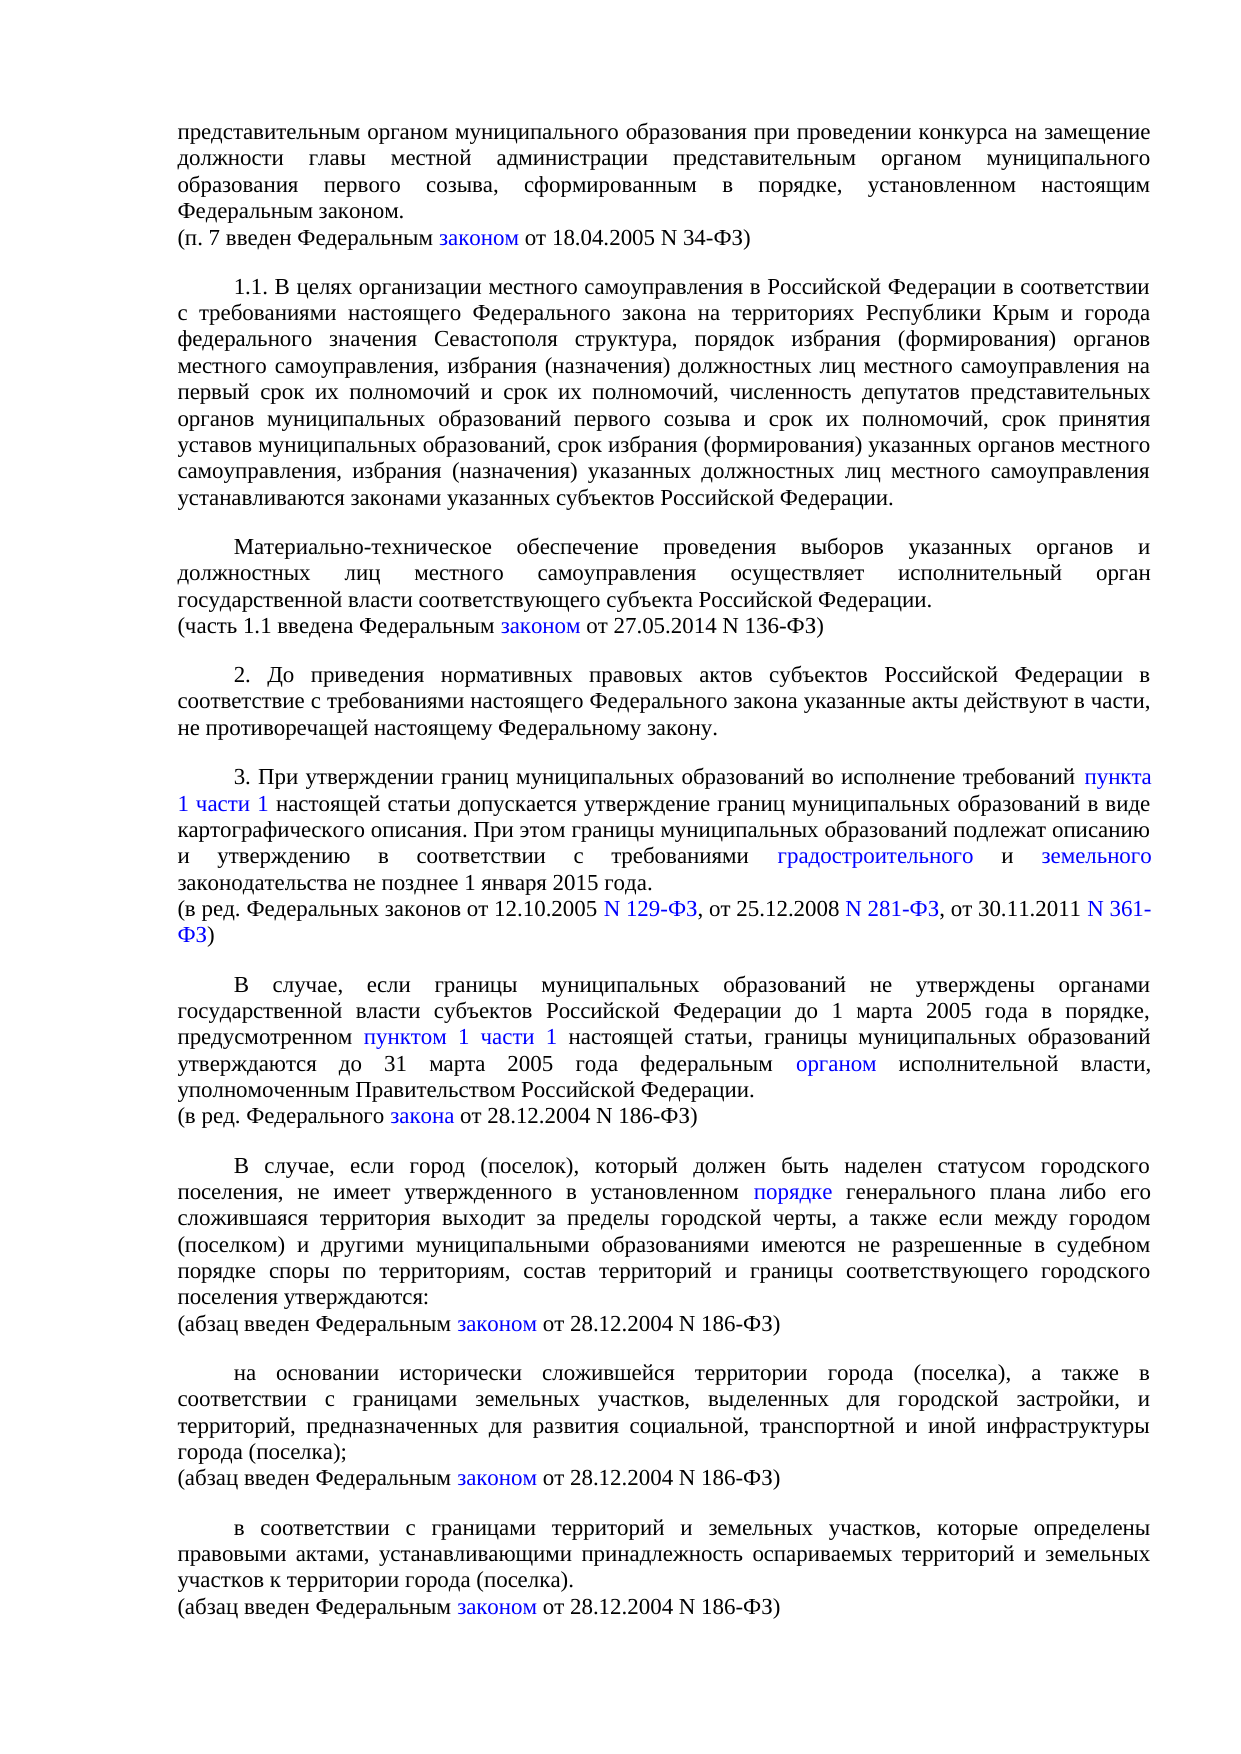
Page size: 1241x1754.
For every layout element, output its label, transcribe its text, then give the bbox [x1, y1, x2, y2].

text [177, 118, 1152, 223]
text (п. 7 введен Федеральным законом от 18.04.2005 N 34-ФЗ) [177, 223, 1152, 250]
text 1.1. В целях организации местного самоуправления в Российской Федерации в соответствии с требованиями настоящего Федерального закона на территориях Республики Крым и города федерального значения Севастополя структура, порядок избрания (формирования) органов местного самоуправления, избрания (назначения) должностных лиц местного самоуправления на первый срок их полномочий и срок их полномочий, численность депутатов представительных органов муниципальных образований первого созыва и срок их полномочий, срок принятия уставов муниципальных образований, срок избрания (формирования) указанных органов местного самоуправления, избрания (назначения) указанных должностных лиц местного самоуправления устанавливаются законами указанных субъектов Российской Федерации. [177, 273, 1152, 510]
text (в ред. Федеральных законов от 12.10.2005 N 129-ФЗ, от 25.12.2008 N 281-ФЗ, от 30.11.2011 N 361-ФЗ) [177, 895, 1152, 948]
text в соответствии с границами территорий и земельных участков, которые определены правовыми актами, устанавливающими принадлежность оспариваемых территорий и земельных участков к территории города (поселка). [177, 1514, 1152, 1593]
text (абзац введен Федеральным законом от 28.12.2004 N 186-ФЗ) [177, 1464, 1152, 1491]
text 2. До приведения нормативных правовых актов субъектов Российской Федерации в соответствие с требованиями настоящего Федерального закона указанные акты действуют в части, не противоречащей настоящему Федеральному закону. [177, 661, 1152, 740]
text В случае, если город (поселок), который должен быть наделен статусом городского поселения, не имеет утвержденного в установленном порядке генерального плана либо его сложившаяся территория выходит за пределы городской черты, а также если между городом (поселком) и другими муниципальными образованиями имеются не разрешенные в судебном порядке споры по территориям, состав территорий и границы соответствующего городского поселения утверждаются: [177, 1152, 1152, 1310]
text 3. При утверждении границ муниципальных образований во исполнение требований пункта 1 части 1 настоящей статьи допускается утверждение границ муниципальных образований в виде картографического описания. При этом границы муниципальных образований подлежат описанию и утверждению в соответствии с требованиями градостроительного и земельного законодательства не позднее 1 января 2015 года. [177, 763, 1152, 895]
text (часть 1.1 введена Федеральным законом от 27.05.2014 N 136-ФЗ) [177, 612, 1152, 638]
text (абзац введен Федеральным законом от 28.12.2004 N 186-ФЗ) [177, 1593, 1152, 1619]
text В случае, если границы муниципальных образований не утверждены органами государственной власти субъектов Российской Федерации до 1 марта 2005 года в порядке, предусмотренном пунктом 1 части 1 настоящей статьи, границы муниципальных образований утверждаются до 31 марта 2005 года федеральным органом исполнительной власти, уполномоченным Правительством Российской Федерации. [177, 971, 1152, 1102]
text (абзац введен Федеральным законом от 28.12.2004 N 186-ФЗ) [177, 1310, 1152, 1336]
text на основании исторически сложившейся территории города (поселка), а также в соответствии с границами земельных участков, выделенных для городской застройки, и территорий, предназначенных для развития социальной, транспортной и иной инфраструктуры города (поселка); [177, 1359, 1152, 1464]
text Материально-техническое обеспечение проведения выборов указанных органов и должностных лиц местного самоуправления осуществляет исполнительный орган государственной власти соответствующего субъекта Российской Федерации. [177, 533, 1152, 612]
text (в ред. Федерального закона от 28.12.2004 N 186-ФЗ) [177, 1102, 1152, 1129]
